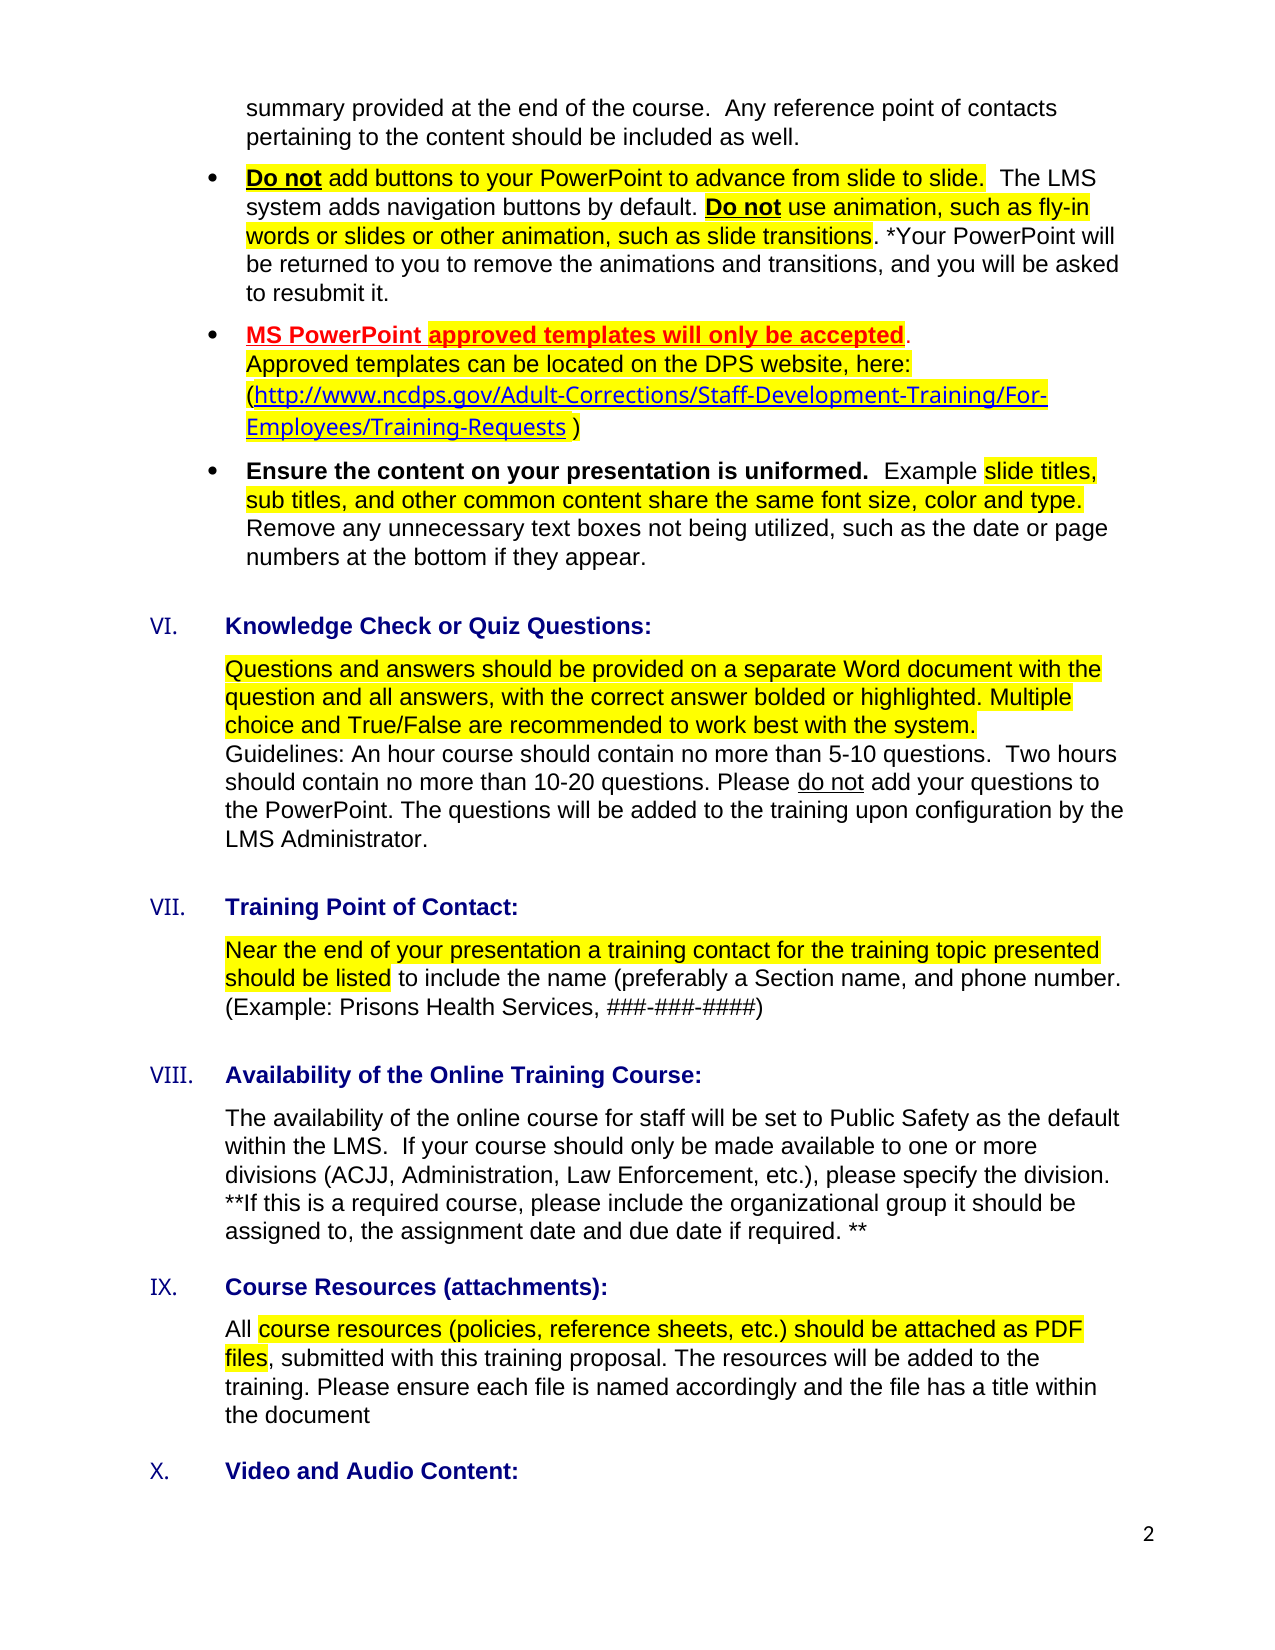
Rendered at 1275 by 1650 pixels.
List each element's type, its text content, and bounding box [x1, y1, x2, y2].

text Questions and answers should be provided on a separate Word document with the question and all answers, with the correct answer bolded or highlighted. Multiple choice and True/False are recommended to work best with the system. Guidelines: An hour course should contain no more than 5-10 questions. Two hours should contain no more than 10-20 questions. Please do not add your questions to the PowerPoint. The questions will be added to the training upon configuration by the LMS Administrator. [225, 655, 1125, 884]
subtitle Course Resources (attachments): [150, 1271, 1154, 1302]
list MS PowerPoint approved templates will only be accepted. Approved templates can be located on the DPS website, here: (http://www.ncdps.gov/Adult-Corrections/Staff-Development-Training/For-Employees/Training-Requests ) [208, 321, 1142, 442]
list Do not add buttons to your PowerPoint to advance from slide to slide. The LMS system adds navigation buttons by default. Do not use animation, such as fly-in words or slides or other animation, such as slide transitions. *Your PowerPoint will be returned to you to remove the animations and transitions, and you will be asked to resubmit it. [208, 164, 1142, 307]
subtitle Knowledge Check or Quiz Questions: [150, 610, 1154, 641]
text The availability of the online course for staff will be set to Public Safety as the default within the LMS. If your course should only be made available to one or more divisions (ACJJ, Administration, Law Enforcement, etc.), please specify the division. **If this is a required course, please include the organizational group it should be assigned to, the assignment date and due date if required. ** [225, 1104, 1125, 1245]
text Near the end of your presentation a training contact for the training topic presented should be listed to include the name (preferably a Section name, and phone number. (Example: Prisons Health Services, ###-###-####) [225, 936, 1125, 1052]
text All course resources (policies, reference sheets, etc.) should be attached as PDF files, submitted with this training proposal. The resources will be added to the training. Please ensure each file is named accordingly and the file has a title within the document [225, 1315, 1125, 1429]
subtitle Video and Audio Content: [150, 1455, 1154, 1486]
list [208, 94, 1142, 150]
subtitle Training Point of Contact: [150, 891, 1154, 922]
subtitle Availability of the Online Training Course: [150, 1059, 1154, 1090]
list Ensure the content on your presentation is uniformed. Example slide titles, sub titles, and other common content share the same font size, color and type. Remove any unnecessary text boxes not being utilized, such as the date or page numbers at the bottom if they appear. [208, 457, 1142, 603]
